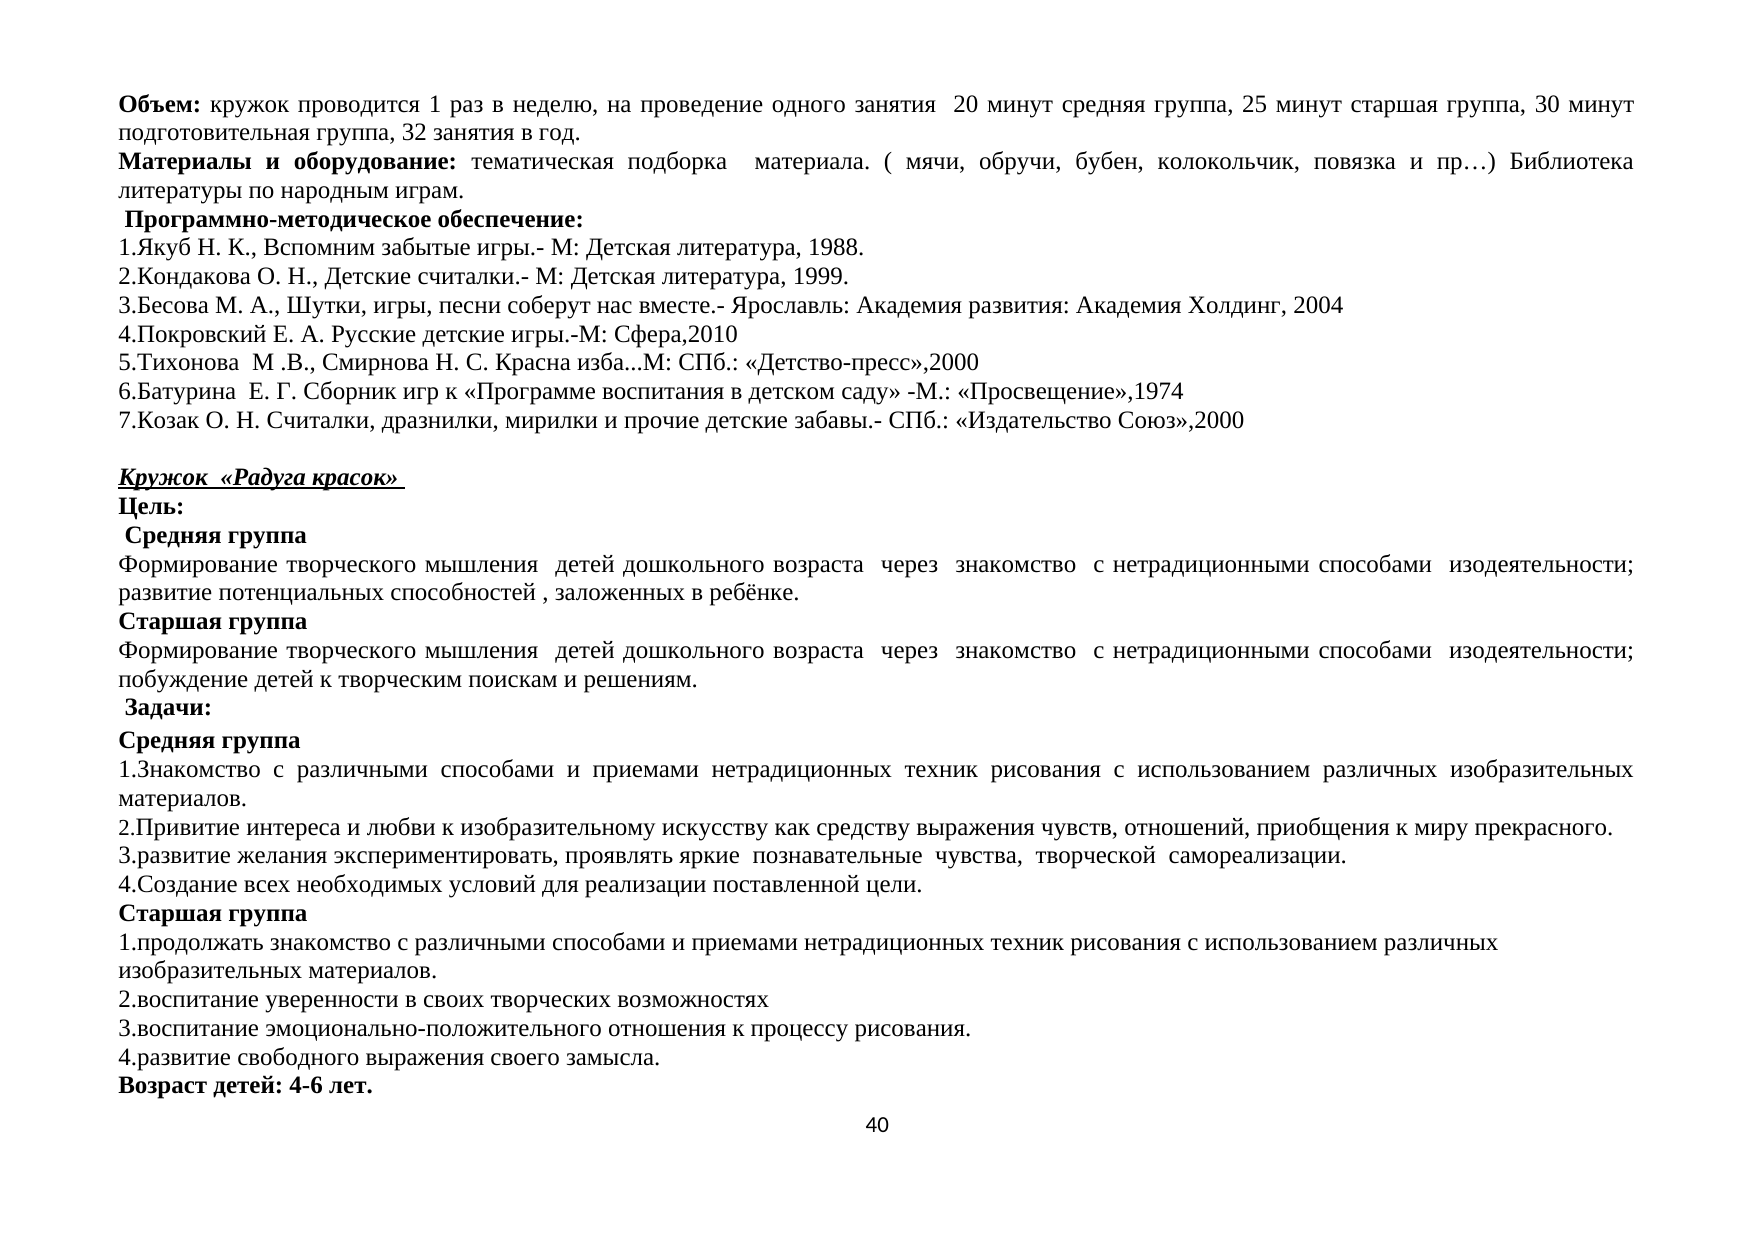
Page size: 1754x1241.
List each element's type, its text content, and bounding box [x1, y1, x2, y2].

text 4.Создание всех необходимых условий для реализации поставленной цели. [118, 869, 1636, 898]
text Задачи: [118, 692, 1636, 721]
text Программно-методическое обеспечение: [118, 204, 1636, 232]
text Старшая группа [118, 898, 1636, 927]
text 6.Батурина Е. Г. Сборник игр к «Программе воспитания в детском саду» -М.: «Просвещение»,1974 [118, 376, 1636, 405]
text Материалы и оборудование: тематическая подборка материала. ( мячи, обручи, бубен, колокольчик, повязка и пр…) Библиотека литературы по народным играм. [118, 146, 1636, 204]
text 1.Знакомство с различными способами и приемами нетрадиционных техник рисования с использованием различных изобразительных материалов. [118, 754, 1636, 812]
text 4.Покровский Е. А. Русские детские игры.-М: Сфера,2010 [118, 319, 1636, 347]
text Старшая группа [118, 606, 1636, 635]
text Формирование творческого мышления детей дошкольного возраста через знакомство с нетрадиционными способами изодеятельности; развитие потенциальных способностей , заложенных в ребёнке. [118, 549, 1636, 606]
text 1.продолжать знакомство с различными способами и приемами нетрадиционных техник рисования с использованием различных изобразительных материалов. [118, 927, 1636, 984]
text 3.развитие желания экспериментировать, проявлять яркие познавательные чувства, творческой самореализации. [118, 840, 1636, 869]
text Возраст детей: 4-6 лет. [118, 1070, 1636, 1099]
text 2.Кондакова О. Н., Детские считалки.- М: Детская литература, 1999. [118, 261, 1636, 290]
text 3.Бесова М. А., Шутки, игры, песни соберут нас вместе.- Ярославль: Академия развития: Академия Холдинг, 2004 [118, 290, 1636, 319]
text Средняя группа [118, 725, 1636, 754]
text Кружок «Радуга красок» [118, 462, 1636, 491]
text 2.воспитание уверенности в своих творческих возможностях [118, 984, 1636, 1013]
text Цель: [118, 491, 1636, 520]
text 7.Козак О. Н. Считалки, дразнилки, мирилки и прочие детские забавы.- СПб.: «Издательство Союз»,2000 [118, 405, 1636, 434]
text Средняя группа [118, 520, 1636, 549]
text 1.Якуб Н. К., Вспомним забытые игры.- М: Детская литература, 1988. [118, 232, 1636, 261]
text 5.Тихонова М .В., Смирнова Н. С. Красна изба...М: СПб.: «Детство-пресс»,2000 [118, 347, 1636, 376]
text 4.развитие свободного выражения своего замысла. [118, 1042, 1636, 1070]
text Объем: кружок проводится 1 раз в неделю, на проведение одного занятия 20 минут средняя группа, 25 минут старшая группа, 30 минут подготовительная группа, 32 занятия в год. [118, 89, 1636, 146]
text 3.воспитание эмоционально-положительного отношения к процессу рисования. [118, 1013, 1636, 1042]
text 2.Привитие интереса и любви к изобразительному искусству как средству выражения чувств, отношений, приобщения к миру прекрасного. [118, 812, 1636, 840]
text Формирование творческого мышления детей дошкольного возраста через знакомство с нетрадиционными способами изодеятельности; побуждение детей к творческим поискам и решениям. [118, 635, 1636, 692]
